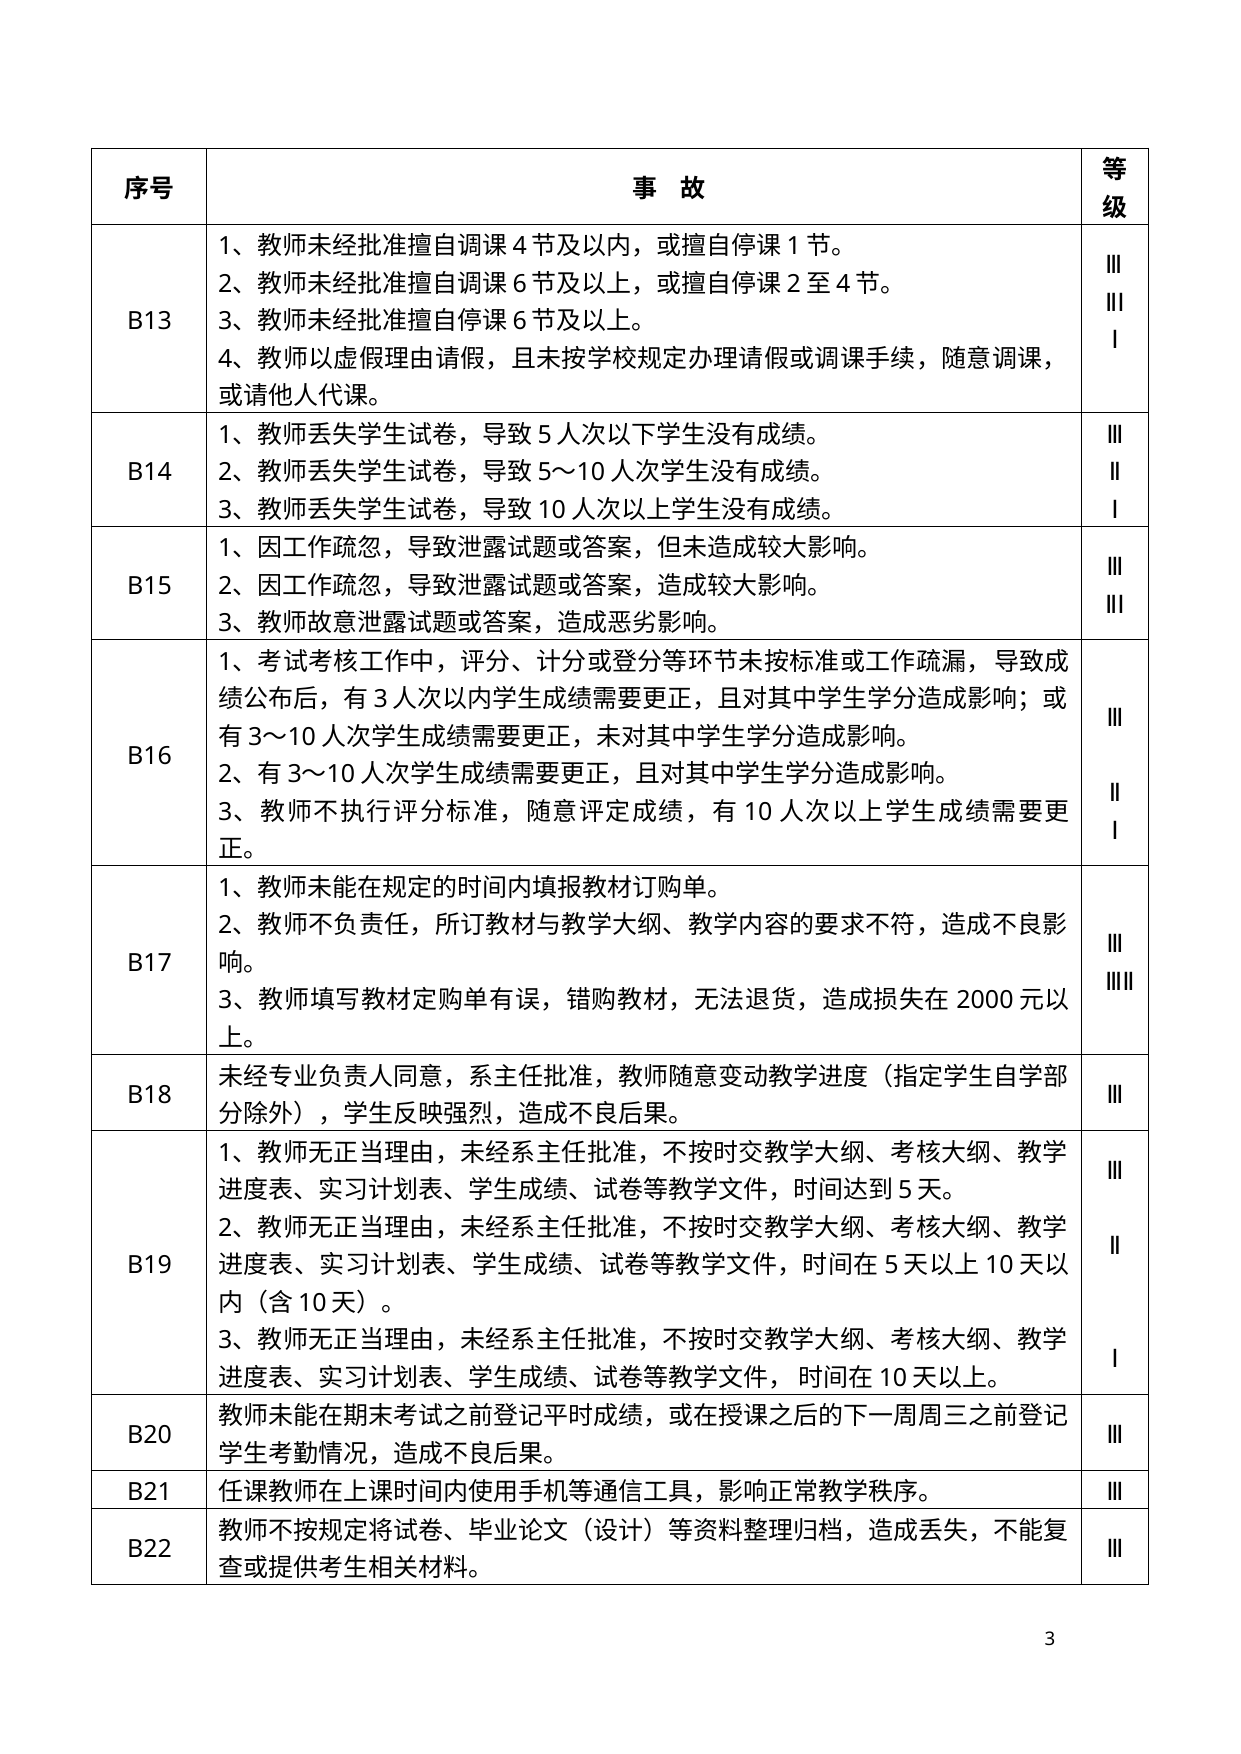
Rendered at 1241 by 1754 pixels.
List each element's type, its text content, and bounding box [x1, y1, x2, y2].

table_cell Ⅲ Ⅱ Ⅰ [1082, 640, 1148, 865]
table_cell 1、考试考核工作中，评分、计分或登分等环节未按标准或工作疏漏，导致成绩公布后，有3人次以内学生成绩需要更正，且对其中学生学分造成影响；或有3～10人次学生成绩需要更正，未对其中学生学分造成影响。 2、有3～10人次学生成绩需要更正，且对其中学生学分造成影响。 3、教师不执行评分标准，随意评定成绩，有10人次以上学生成绩需要更正。 [207, 640, 1081, 865]
table_cell Ⅲ ⅢⅡ [1082, 866, 1148, 1054]
table_cell B14 [92, 413, 206, 526]
table_cell 1、教师未能在规定的时间内填报教材订购单。 2、教师不负责任，所订教材与教学大纲、教学内容的要求不符，造成不良影响。 3、教师填写教材定购单有误，错购教材，无法退货，造成损失在2000元以上。 [207, 866, 1081, 1054]
table_cell Ⅲ Ⅱ Ⅰ [1082, 1131, 1148, 1393]
table_cell B16 [92, 640, 206, 865]
table_cell B22 [92, 1509, 206, 1584]
table_cell Ⅲ [1082, 1471, 1148, 1508]
table_cell Ⅲ [1082, 1509, 1148, 1584]
table_cell B18 [92, 1055, 206, 1130]
table_cell Ⅲ Ⅱ Ⅰ [1082, 413, 1148, 526]
table_cell B15 [92, 527, 206, 639]
table_cell 任课教师在上课时间内使用手机等通信工具，影响正常教学秩序。 [207, 1471, 1081, 1508]
table_cell B13 [92, 225, 206, 412]
table_cell 1、因工作疏忽，导致泄露试题或答案，但未造成较大影响。 2、因工作疏忽，导致泄露试题或答案，造成较大影响。 3、教师故意泄露试题或答案，造成恶劣影响。 [207, 527, 1081, 639]
table_cell 教师不按规定将试卷、毕业论文（设计）等资料整理归档，造成丢失，不能复查或提供考生相关材料。 [207, 1509, 1081, 1584]
table_cell 教师未能在期末考试之前登记平时成绩，或在授课之后的下一周周三之前登记学生考勤情况，造成不良后果。 [207, 1395, 1081, 1469]
table_cell B20 [92, 1395, 206, 1469]
table_cell 未经专业负责人同意，系主任批准，教师随意变动教学进度（指定学生自学部分除外），学生反映强烈，造成不良后果。 [207, 1055, 1081, 1130]
table_cell 1、教师未经批准擅自调课4节及以内，或擅自停课1节。 2、教师未经批准擅自调课6节及以上，或擅自停课2至4节。 3、教师未经批准擅自停课6节及以上。 4、教师以虚假理由请假，且未按学校规定办理请假或调课手续，随意调课，或请他人代课。 [207, 225, 1081, 412]
table_header 等级 [1082, 149, 1148, 224]
table_cell B19 [92, 1131, 206, 1393]
table_cell Ⅲ [1082, 1395, 1148, 1469]
table_cell 1、教师无正当理由，未经系主任批准，不按时交教学大纲、考核大纲、教学进度表、实习计划表、学生成绩、试卷等教学文件，时间达到5天。 2、教师无正当理由，未经系主任批准，不按时交教学大纲、考核大纲、教学进度表、实习计划表、学生成绩、试卷等教学文件，时间在5天以上10天以内（含10天）。 3、教师无正当理由，未经系主任批准，不按时交教学大纲、考核大纲、教学进度表、实习计划表、学生成绩、试卷等教学文件， 时间在10天以上。 [207, 1131, 1081, 1393]
table_cell Ⅲ ⅡⅠ Ⅰ [1082, 225, 1148, 412]
table_header 序号 [92, 149, 206, 224]
table_cell 1、教师丢失学生试卷，导致5人次以下学生没有成绩。 2、教师丢失学生试卷，导致5～10人次学生没有成绩。 3、教师丢失学生试卷，导致10人次以上学生没有成绩。 [207, 413, 1081, 526]
table_cell B17 [92, 866, 206, 1054]
table_cell Ⅲ [1082, 1055, 1148, 1130]
table_header 事 故 [207, 149, 1081, 224]
table_cell Ⅲ ⅡⅠ [1082, 527, 1148, 639]
table_cell B21 [92, 1471, 206, 1508]
